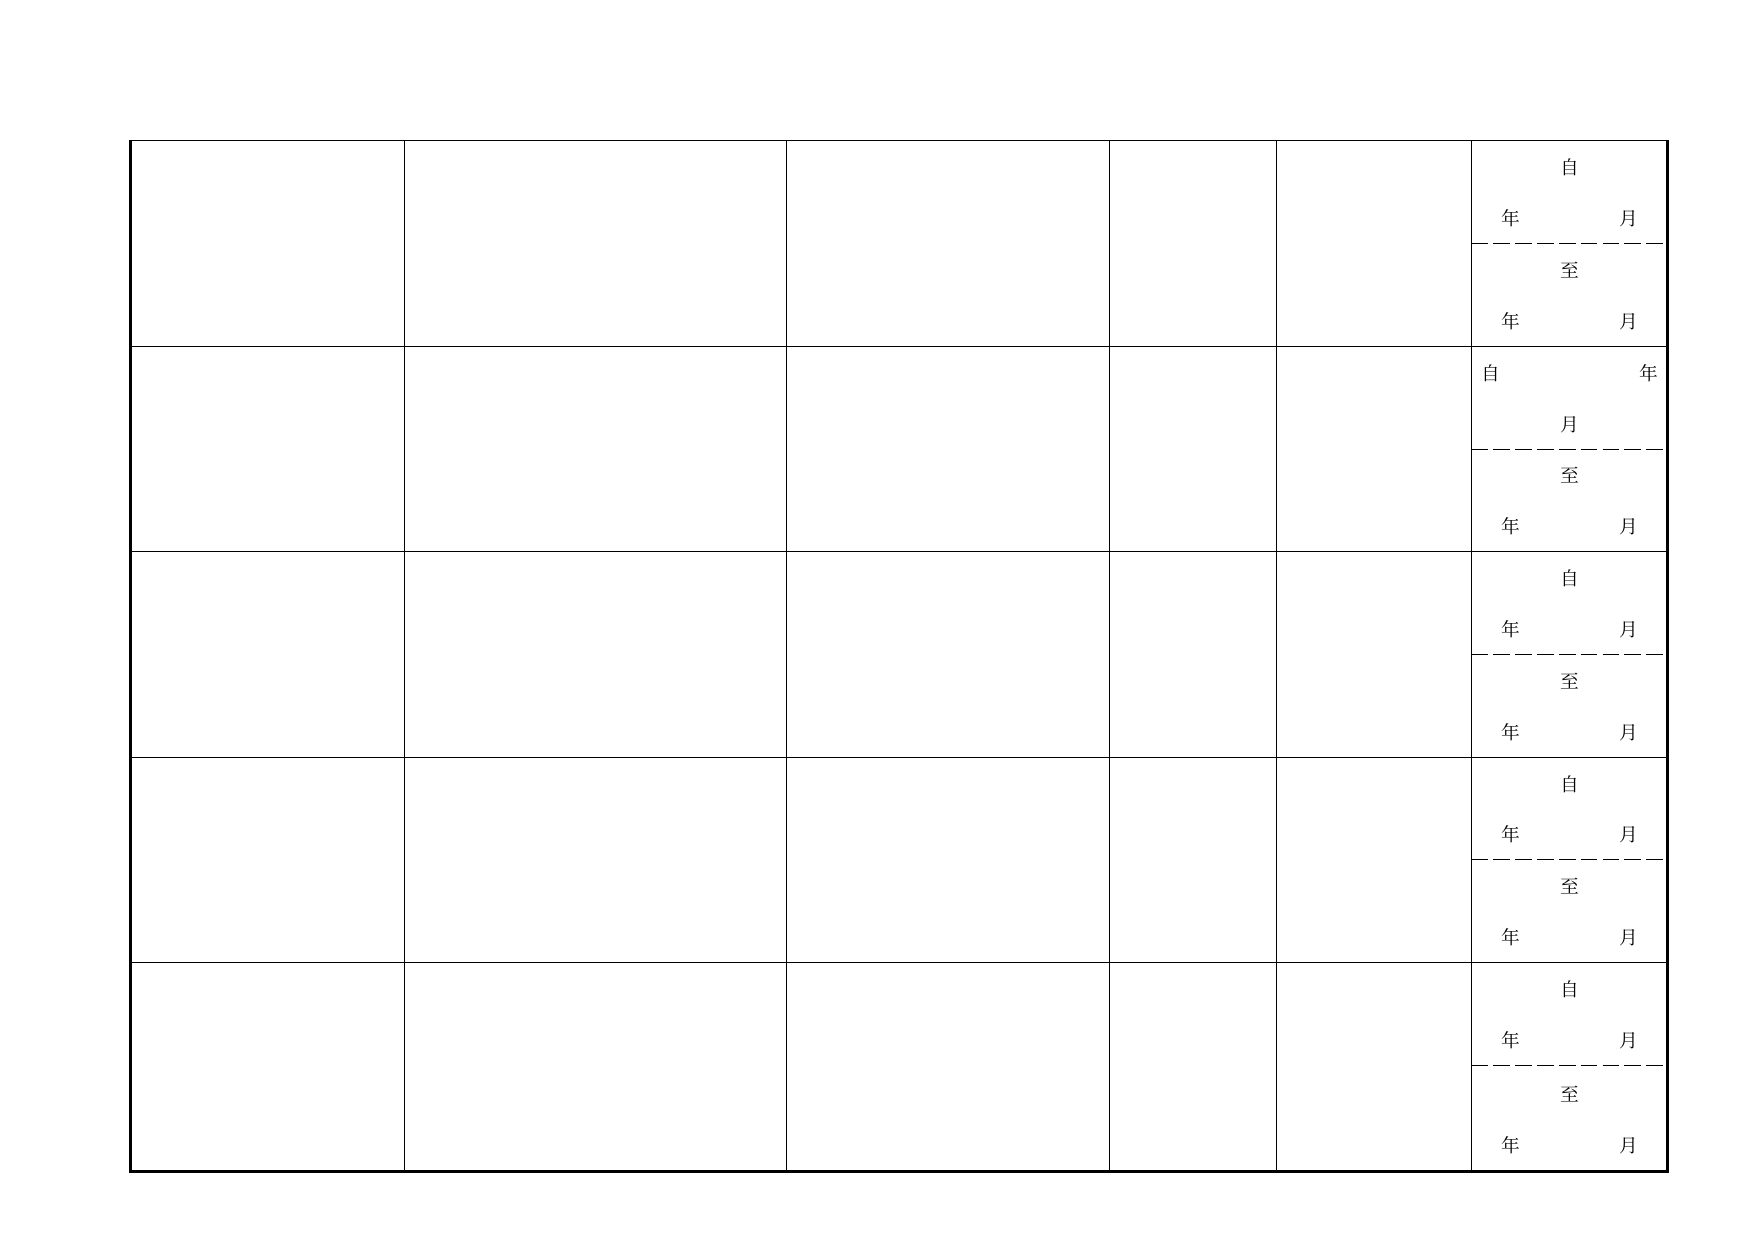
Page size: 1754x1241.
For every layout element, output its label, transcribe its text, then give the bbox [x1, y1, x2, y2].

table_cell [132, 347, 404, 551]
table_cell [1277, 758, 1471, 962]
table_cell [132, 141, 404, 346]
table_cell 自 年 月 [1472, 963, 1666, 1065]
table_cell [1110, 963, 1276, 1169]
table_cell [1277, 552, 1471, 757]
table_cell [787, 758, 1109, 962]
table_cell [405, 758, 786, 962]
table_cell [787, 347, 1109, 551]
table_cell [1110, 141, 1276, 346]
table_cell [132, 963, 404, 1169]
table_cell [1277, 347, 1471, 551]
table_cell 至 年 月 [1472, 243, 1666, 346]
table_cell [787, 963, 1109, 1169]
table_cell 自 年 月 [1472, 552, 1666, 654]
table_cell [787, 141, 1109, 346]
table_cell [405, 963, 786, 1169]
table_cell [132, 552, 404, 757]
table_cell 至 年 月 [1472, 449, 1666, 551]
table_cell [405, 552, 786, 757]
table_cell 自 年 月 [1472, 758, 1666, 859]
table_cell [1110, 758, 1276, 962]
table_cell 自 年 月 [1472, 141, 1666, 243]
table_cell [132, 758, 404, 962]
table_cell [1277, 963, 1471, 1169]
table_cell 至 年 月 [1472, 859, 1666, 962]
table_cell [787, 552, 1109, 757]
table_cell [1110, 552, 1276, 757]
table_cell 至 年 月 [1472, 654, 1666, 757]
table_cell [405, 141, 786, 346]
table_cell [405, 347, 786, 551]
table_cell [1110, 347, 1276, 551]
table_cell 至 年 月 [1472, 1065, 1666, 1169]
table_cell 自 年 月 [1472, 347, 1666, 448]
table_cell [1277, 141, 1471, 346]
